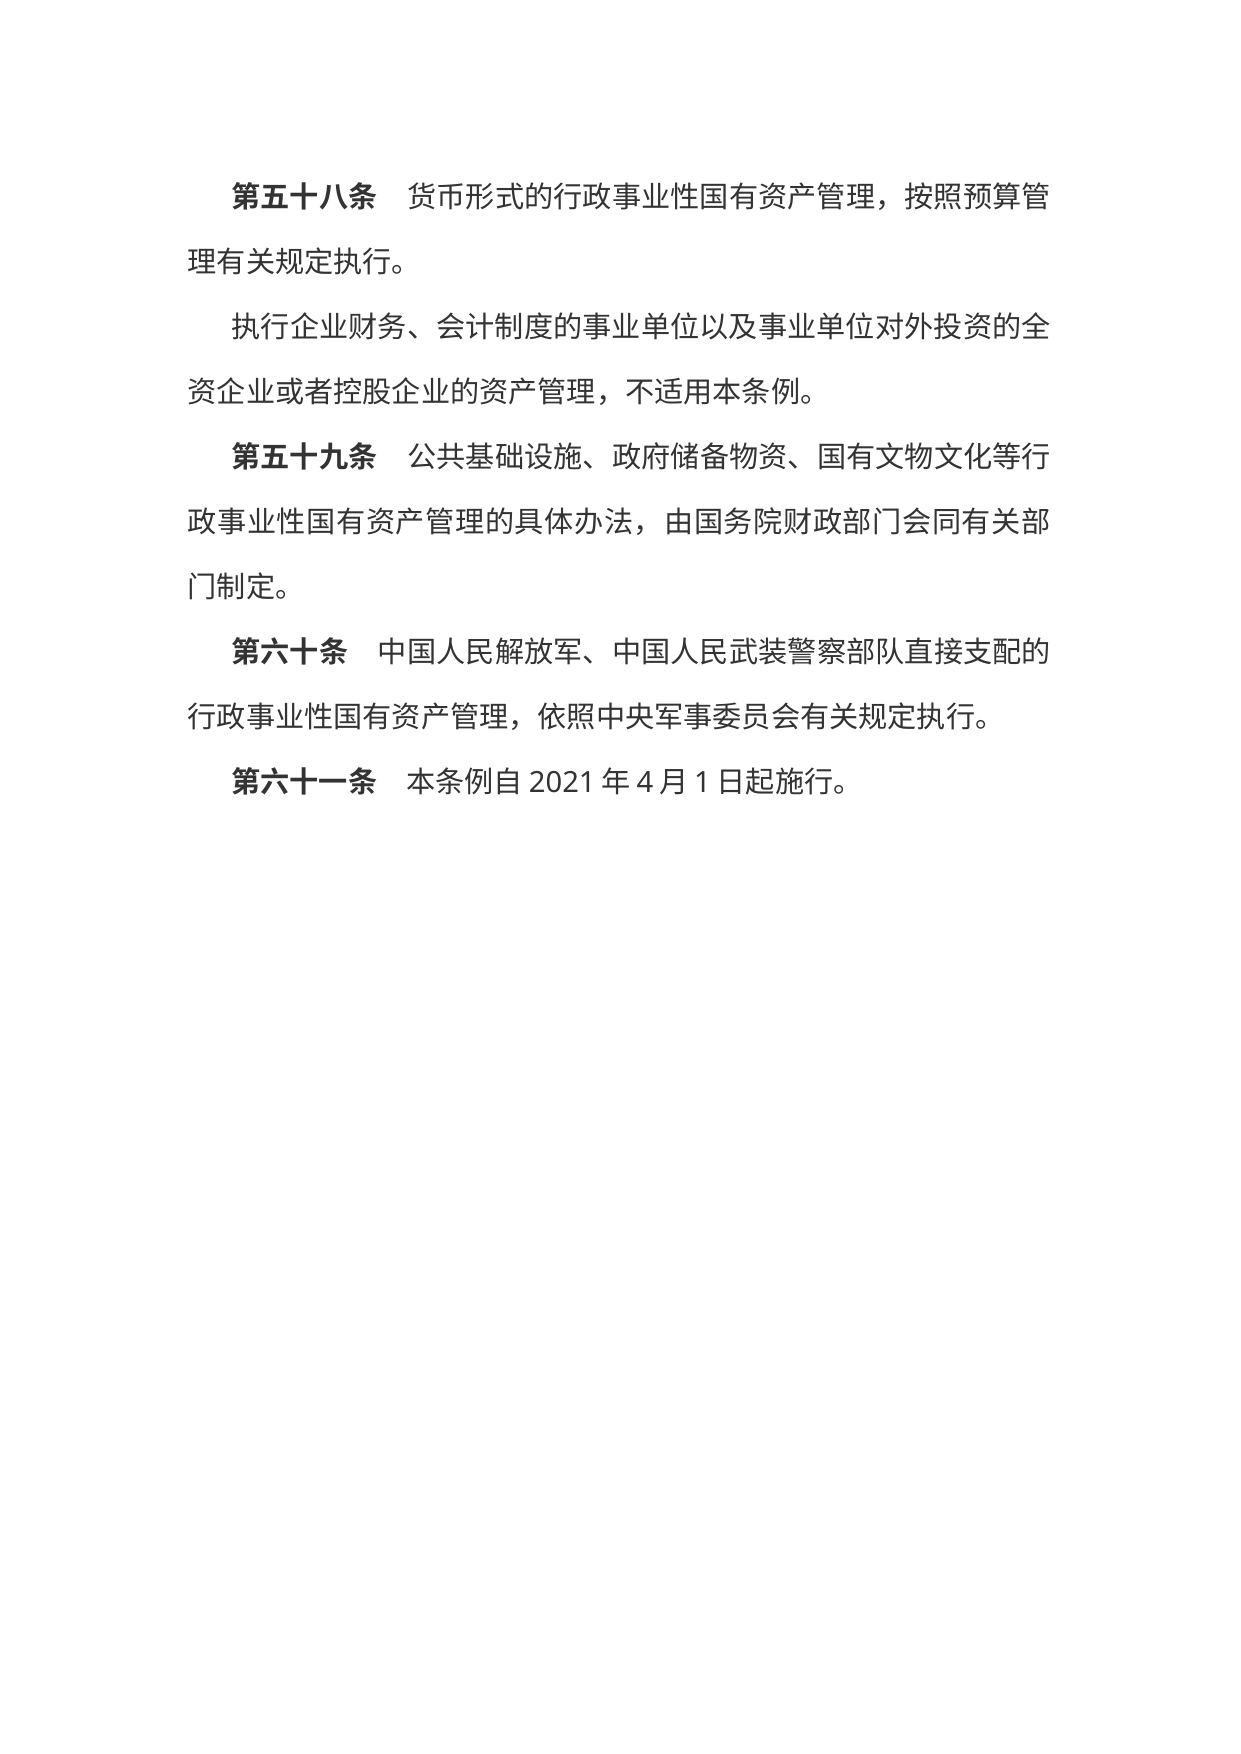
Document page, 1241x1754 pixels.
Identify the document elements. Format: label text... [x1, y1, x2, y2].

text 第六十一条 本条例自2021年4月1日起施行。 [187, 747, 1053, 812]
text 第五十九条 公共基础设施、政府储备物资、国有文物文化等行政事业性国有资产管理的具体办法，由国务院财政部门会同有关部门制定。 [187, 422, 1053, 617]
text 第六十条 中国人民解放军、中国人民武装警察部队直接支配的行政事业性国有资产管理，依照中央军事委员会有关规定执行。 [187, 617, 1053, 747]
text 执行企业财务、会计制度的事业单位以及事业单位对外投资的全资企业或者控股企业的资产管理，不适用本条例。 [187, 292, 1053, 422]
text 第五十八条 货币形式的行政事业性国有资产管理，按照预算管理有关规定执行。 [187, 162, 1053, 292]
